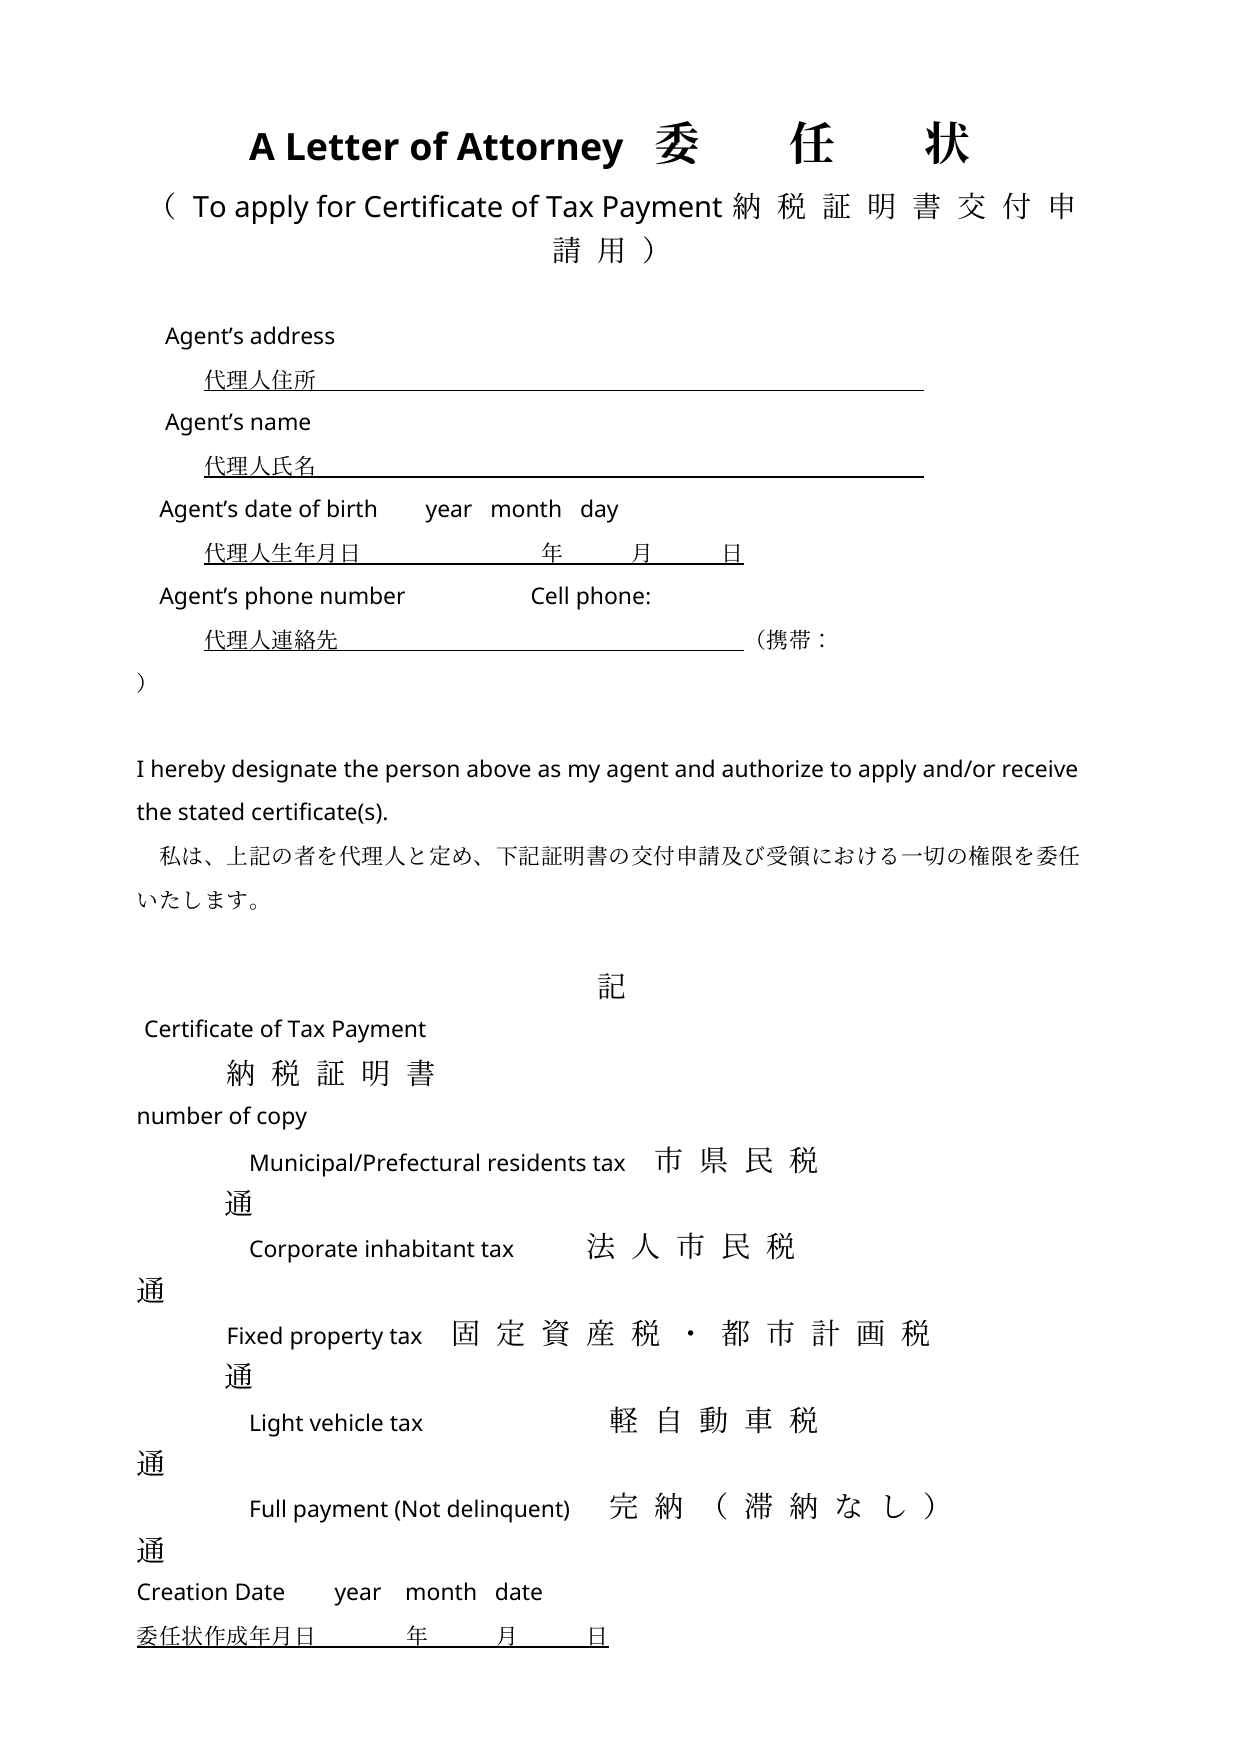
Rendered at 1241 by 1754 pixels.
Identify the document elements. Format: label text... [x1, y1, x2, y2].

text Fixed property tax 固定資産税・都市計画税 通 [136, 1310, 1104, 1397]
text Creation Date year month date [136, 1570, 1104, 1614]
text 納税証明書 number of copy [136, 1050, 1104, 1137]
text Agent’s name [136, 400, 1104, 444]
text （To apply for Certificate of Tax Payment 納税証明書交付申請用） [136, 184, 1104, 270]
text 代理人連絡先 （携帯： ） [136, 617, 1104, 704]
text Municipal/Prefectural residents tax 市県民税 通 [136, 1137, 1104, 1224]
text Corporate inhabitant tax 法人市民税 通 [136, 1224, 1104, 1310]
text Light vehicle tax 軽自動車税 通 [136, 1397, 1104, 1484]
text 委任状作成年月日 年 月 日 [136, 1614, 1104, 1657]
text 代理人住所 [136, 357, 1104, 400]
text 記 [136, 964, 1104, 1007]
text いたします。 [136, 877, 1104, 920]
text Agent’s address [136, 314, 1104, 357]
text 代理人氏名 [136, 444, 1104, 487]
text A Letter of Attorney 委 任 状 [136, 97, 1104, 184]
text Full payment (Not delinquent) 完納（滞納なし） 通 [136, 1484, 1104, 1570]
text Certificate of Tax Payment [136, 1007, 1104, 1050]
text Agent’s phone number Cell phone: [136, 574, 1104, 617]
text Agent’s date of birth year month day [136, 487, 1104, 530]
text 代理人生年月日 年 月 日 [136, 530, 1104, 574]
text I hereby designate the person above as my agent and authorize to apply and/or receive the stated certificate(s). [136, 747, 1104, 834]
text 私は、上記の者を代理人と定め、下記証明書の交付申請及び受領における一切の権限を委任 [136, 834, 1104, 877]
